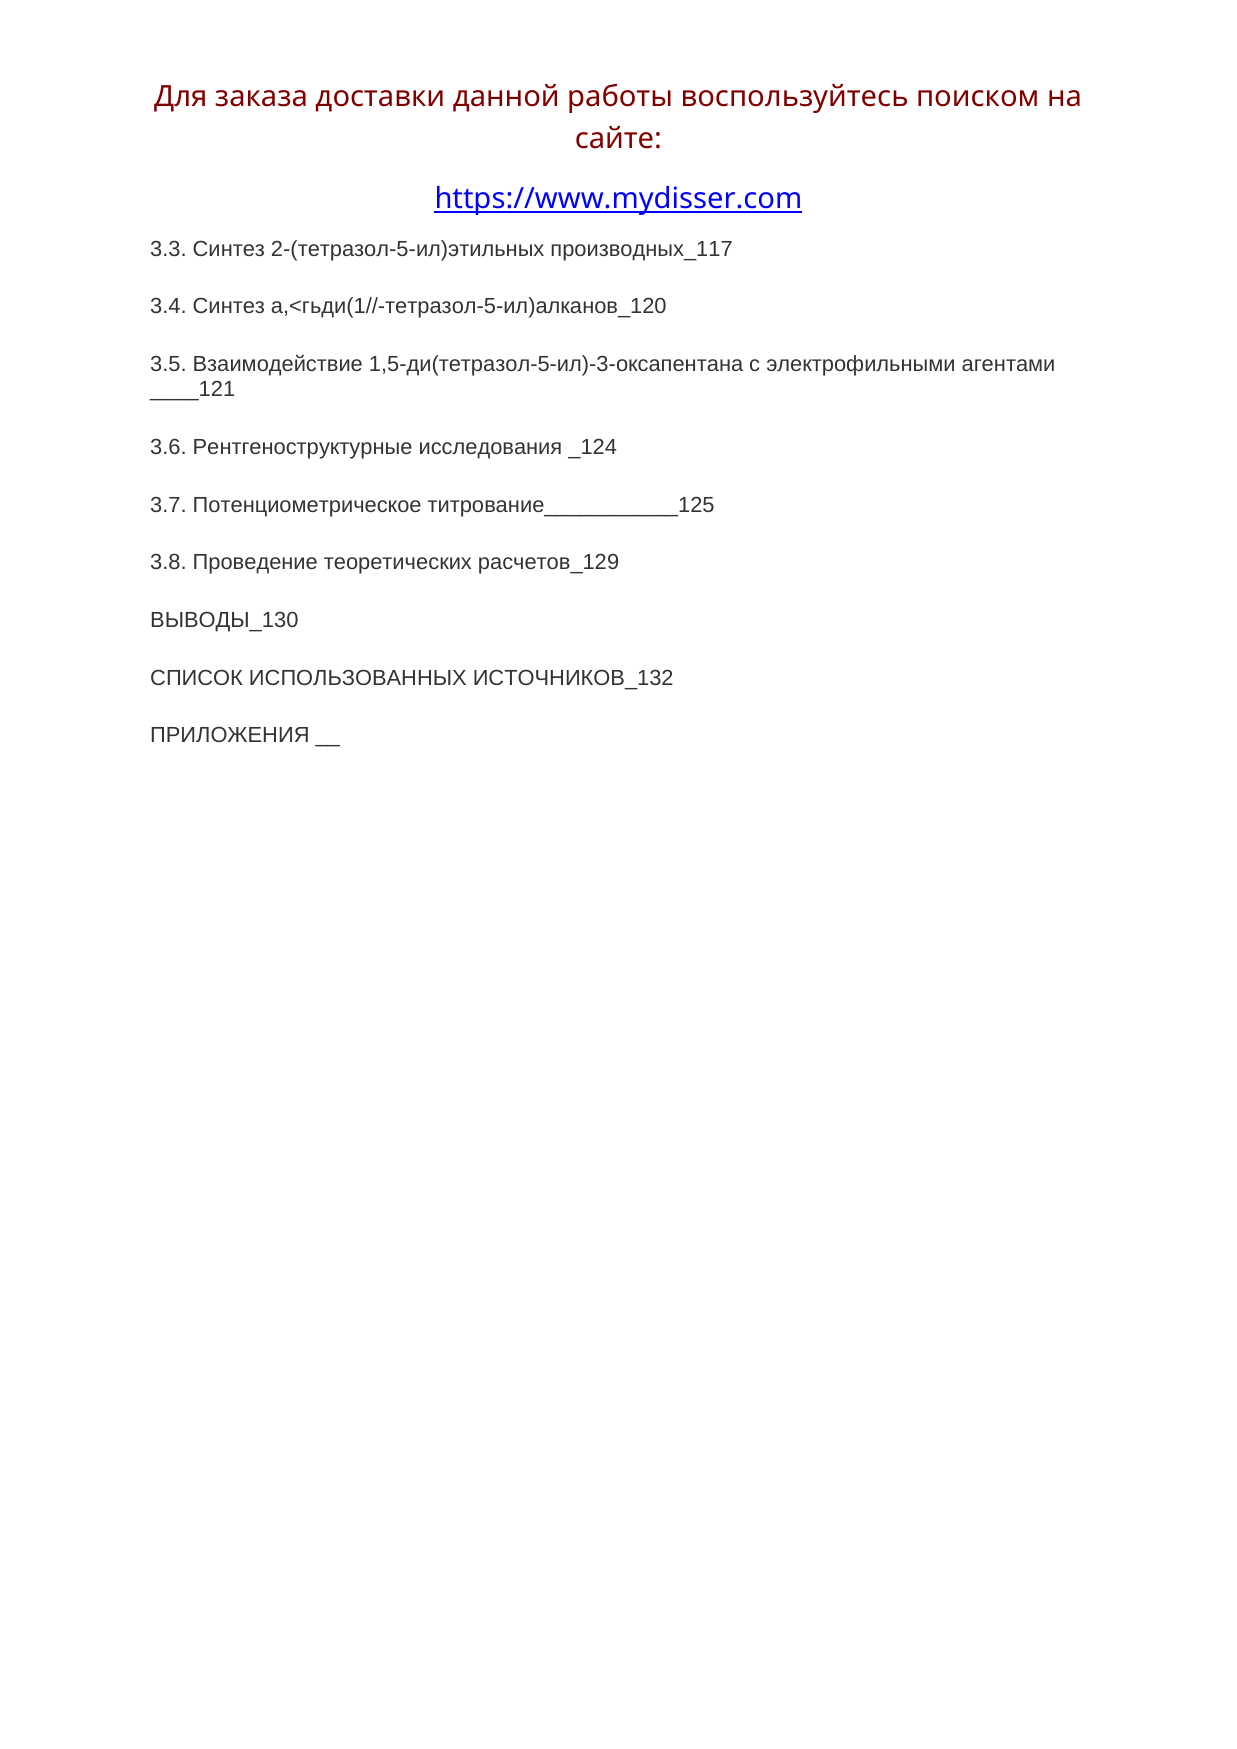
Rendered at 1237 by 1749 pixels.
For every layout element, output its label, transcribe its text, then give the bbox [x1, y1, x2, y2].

text 3.3. Синтез 2-(тетразол-5-ил)этильных производных_117 [150, 236, 1086, 261]
text 3.4. Синтез а,<гьди(1//-тетразол-5-ил)алканов_120 [150, 293, 1086, 318]
text 3.5. Взаимодействие 1,5-ди(тетразол-5-ил)-3-оксапентана с электрофильными агентами ____121 [150, 351, 1086, 401]
text ВЫВОДЫ_130 [150, 607, 1086, 632]
text 3.8. Проведение теоретических расчетов_129 [150, 549, 1086, 574]
text 3.7. Потенциометрическое титрование___________125 [150, 492, 1086, 517]
text СПИСОК ИСПОЛЬЗОВАННЫХ ИСТОЧНИКОВ_132 [150, 665, 1086, 690]
text 3.6. Рентгеноструктурные исследования _124 [150, 434, 1086, 459]
text ПРИЛОЖЕНИЯ __ [150, 722, 1086, 748]
